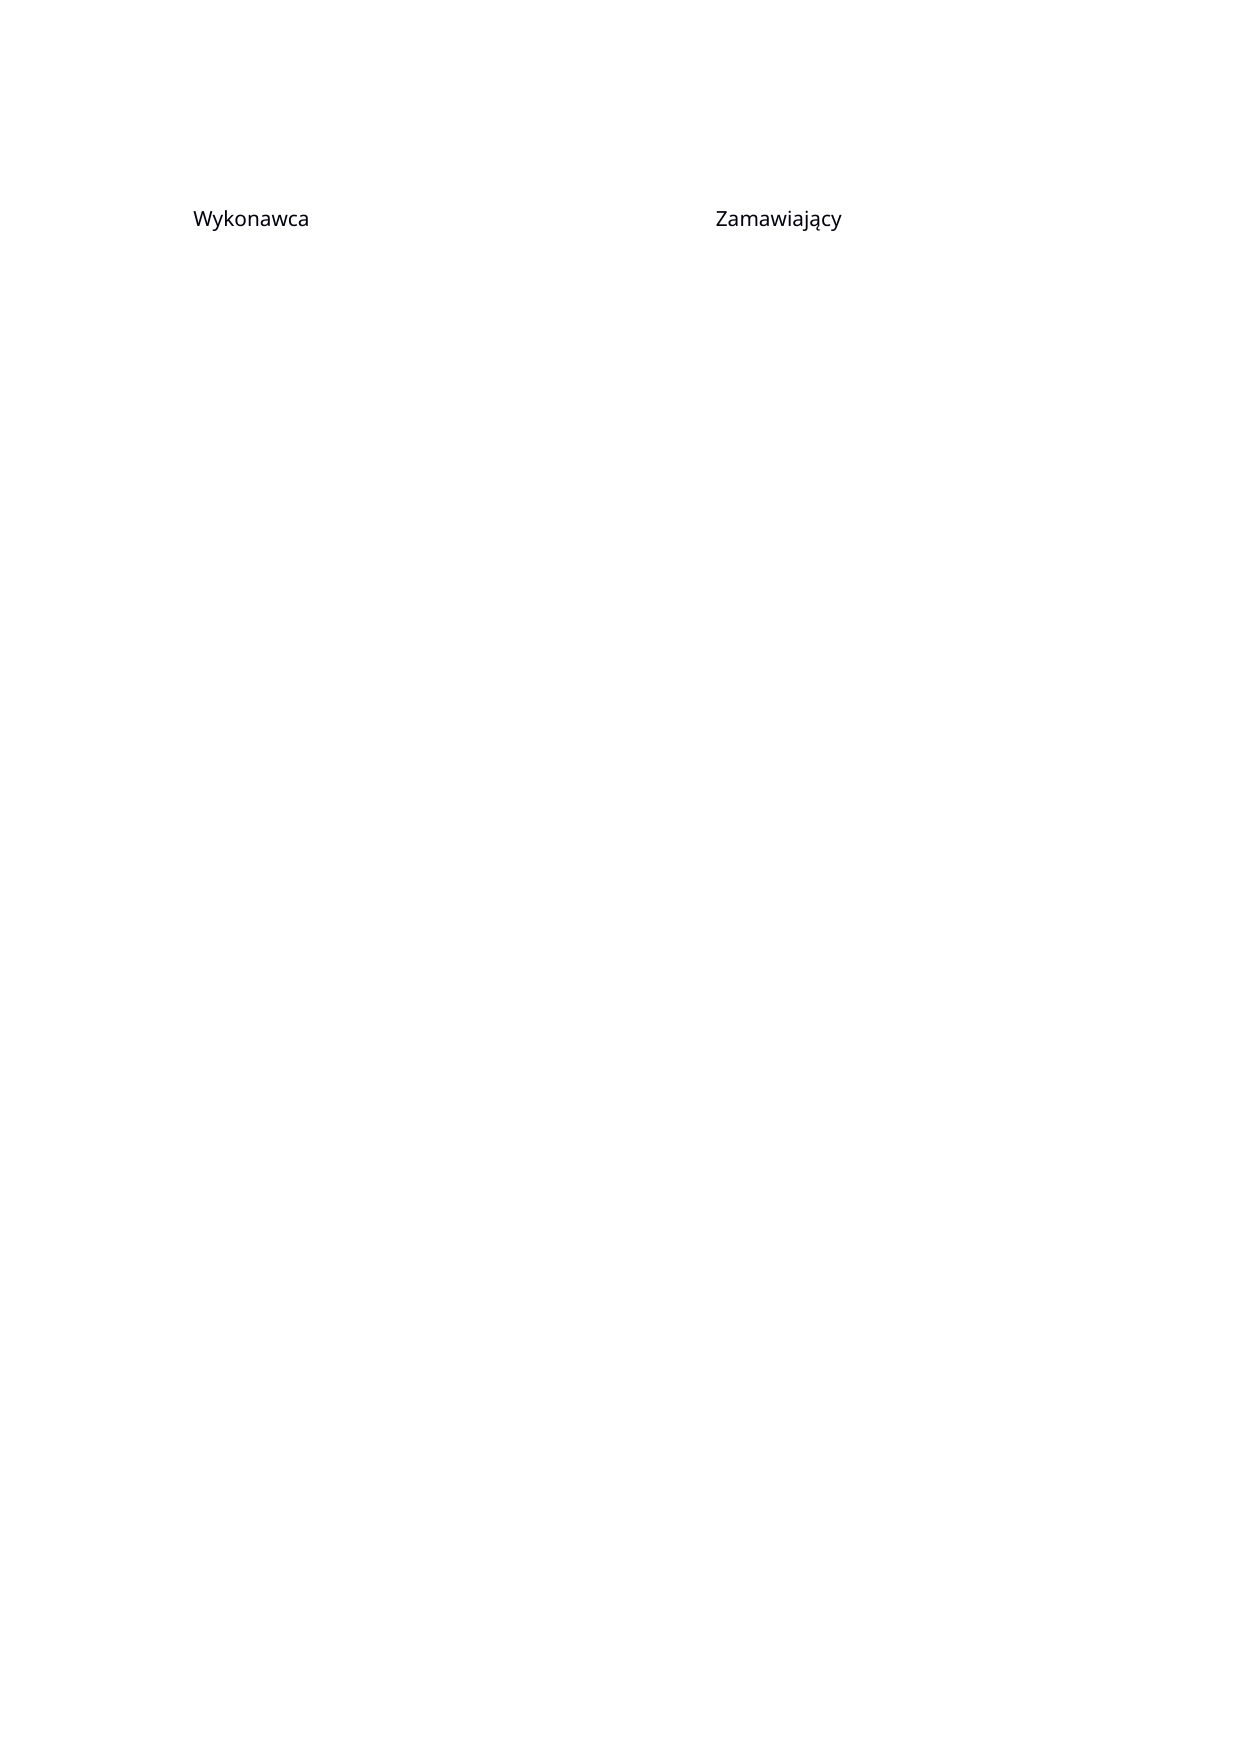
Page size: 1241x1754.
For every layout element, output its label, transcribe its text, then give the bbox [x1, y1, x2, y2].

text Wykonawca Zamawiający [193, 204, 1122, 232]
